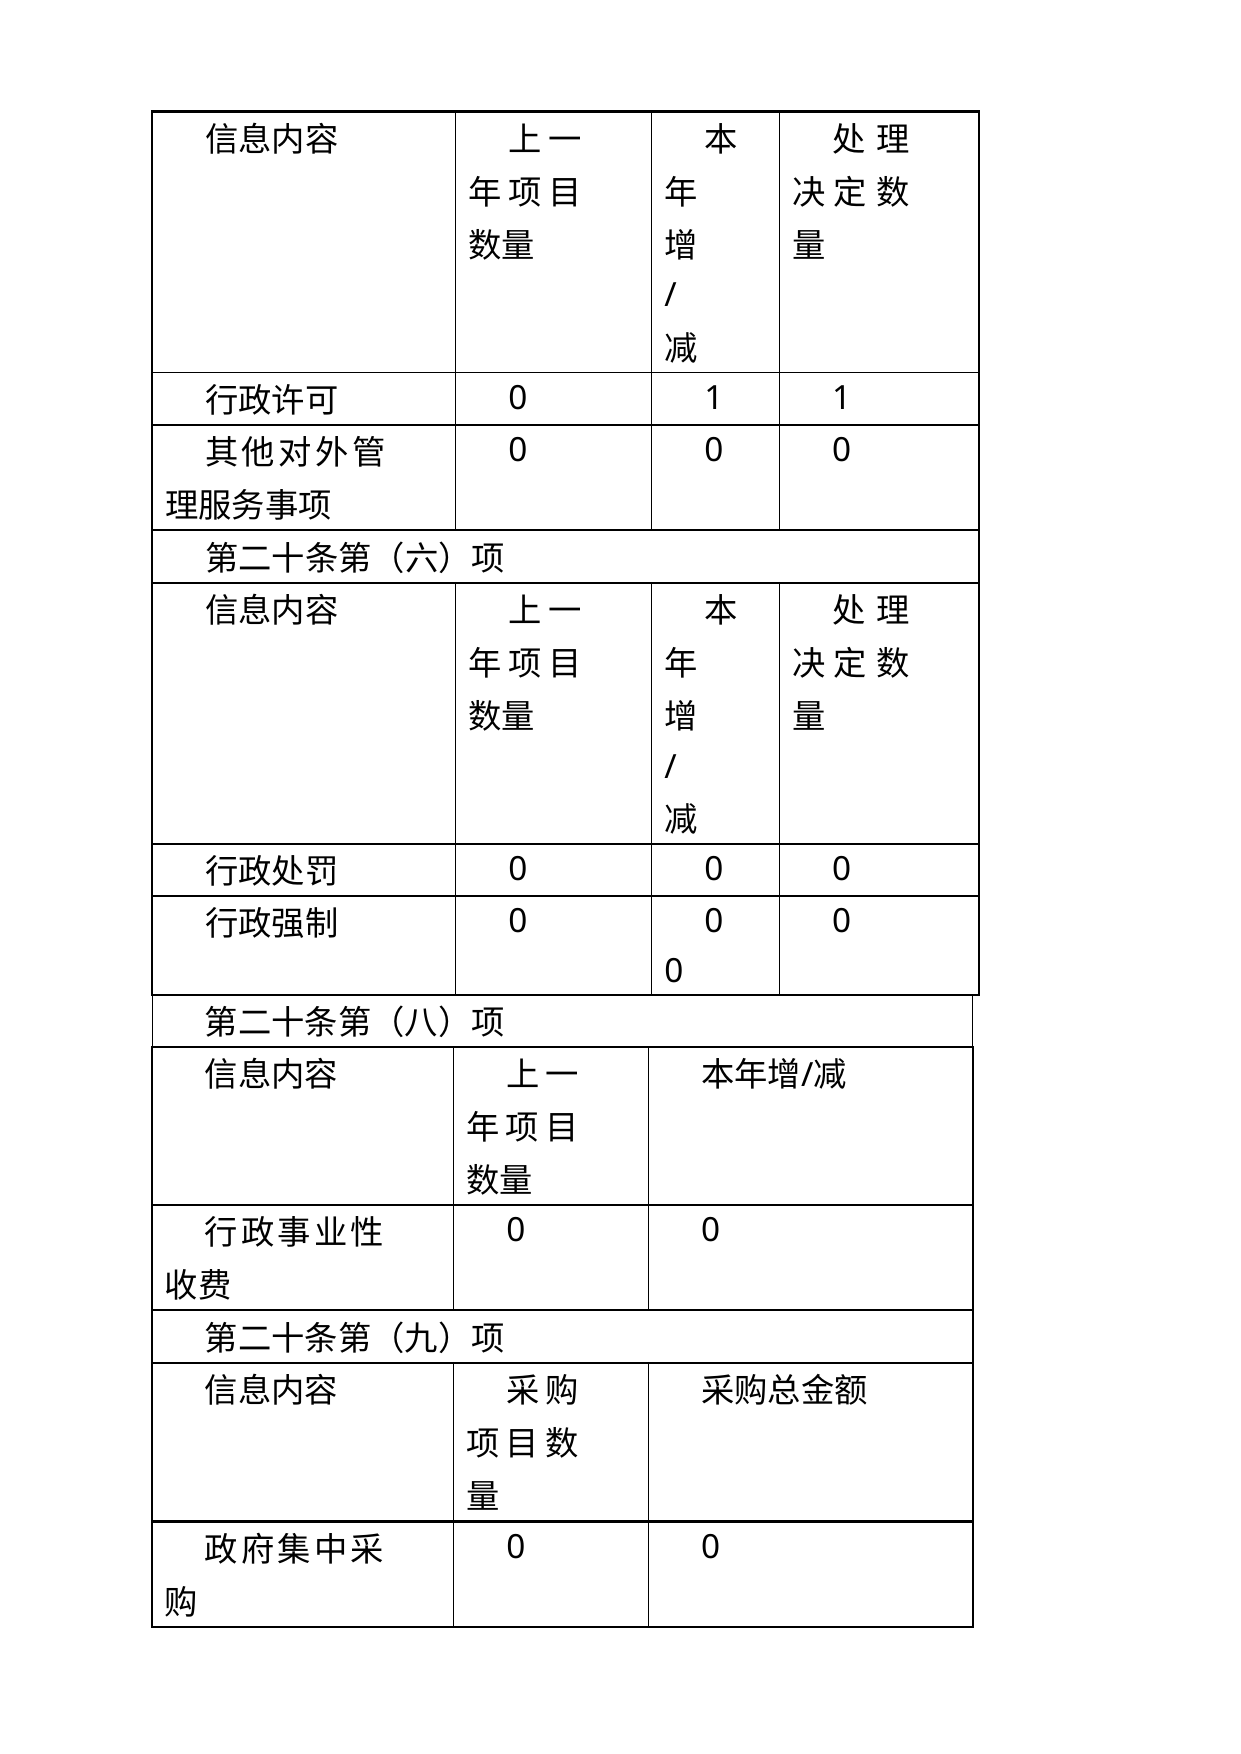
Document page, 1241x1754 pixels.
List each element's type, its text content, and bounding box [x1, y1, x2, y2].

table_cell 本年增/减 [649, 1048, 972, 1204]
table_cell 本年增/减 [652, 584, 779, 843]
table_cell 本年增/减 [652, 113, 779, 372]
table_cell 0 [780, 426, 978, 529]
table_cell 上一年项目数量 [456, 113, 651, 372]
table_cell 0 [456, 897, 651, 994]
table_cell 信息内容 [153, 584, 455, 843]
table_cell 行政处罚 [153, 845, 455, 895]
table_cell 行政事业性收费 [153, 1206, 453, 1309]
table_cell 第二十条第（九）项 [153, 1311, 972, 1362]
table_cell 其他对外管理服务事项 [153, 426, 455, 529]
table_cell 上一年项目数量 [456, 584, 651, 843]
table_cell 0 [780, 897, 978, 994]
table_cell 0 [780, 845, 978, 895]
table_cell 信息内容 [153, 1048, 453, 1204]
table_cell 0 [649, 1206, 972, 1309]
table_cell 第二十条第（六）项 [153, 531, 978, 582]
table_cell 上一年项目数量 [454, 1048, 648, 1204]
table_cell 政府集中采购 [153, 1523, 453, 1626]
table_cell 0 [456, 426, 651, 529]
table_cell 0 [652, 426, 779, 529]
table_cell 行政强制 [153, 897, 455, 994]
table_cell 采购项目数量 [454, 1364, 648, 1520]
table_cell 采购总金额 [649, 1364, 972, 1520]
table_cell 0 [652, 845, 779, 895]
table_cell 0 [454, 1206, 648, 1309]
table_cell 信息内容 [153, 1364, 453, 1520]
table_cell 0 [454, 1523, 648, 1626]
table_cell 信息内容 [153, 113, 455, 372]
table_header 第二十条第（八）项 [153, 996, 972, 1046]
table_cell 处理决定数量 [780, 584, 978, 843]
table_cell 00 [652, 897, 779, 994]
table_cell 0 [649, 1523, 972, 1626]
table_cell 行政许可 [153, 373, 455, 424]
table_cell 0 [456, 845, 651, 895]
table_cell 1 [652, 373, 779, 424]
table_cell 0 [456, 373, 651, 424]
table_cell 处理决定数量 [780, 113, 978, 372]
table_cell 1 [780, 373, 978, 424]
